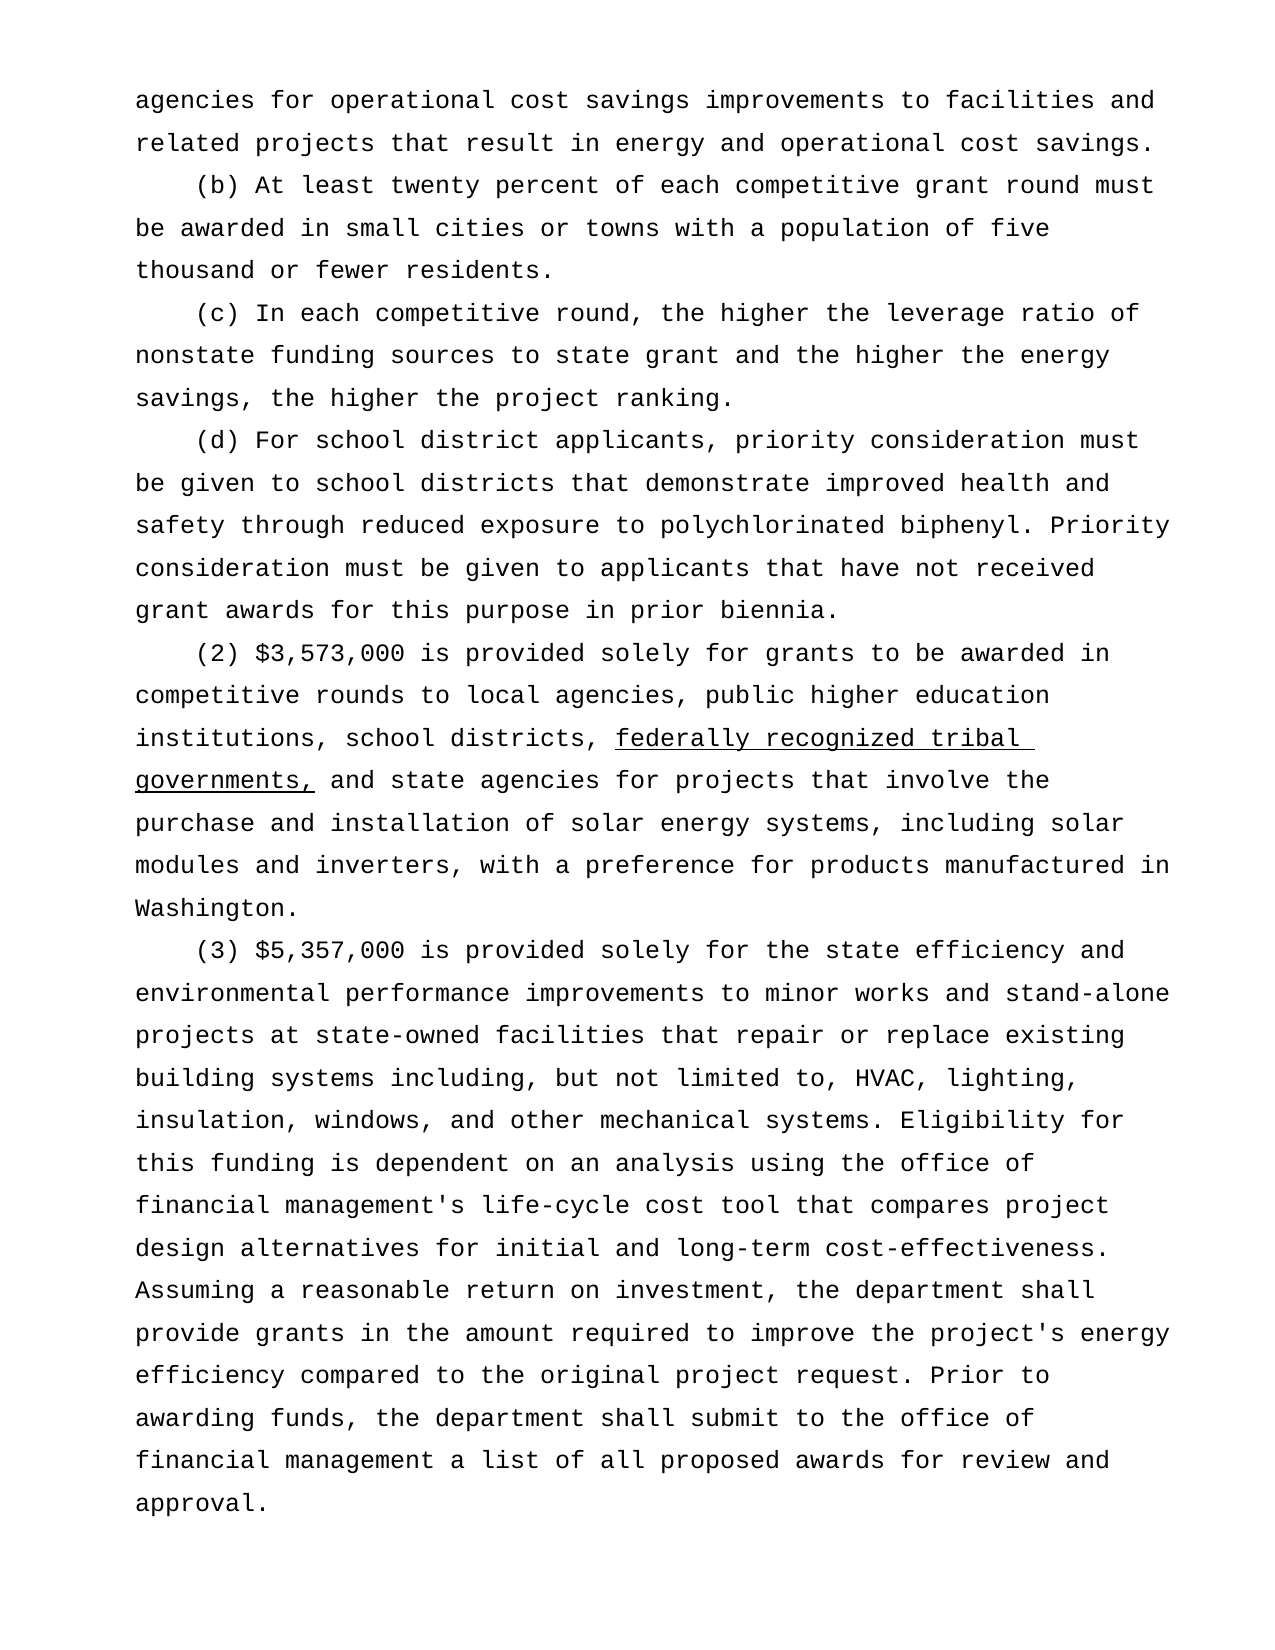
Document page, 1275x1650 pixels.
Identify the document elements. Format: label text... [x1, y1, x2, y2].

text (d) For school district applicants, priority consideration must be given to school districts that demonstrate improved health and safety through reduced exposure to polychlorinated biphenyl. Priority consideration must be given to applicants that have not received grant awards for this purpose in prior biennia. [135, 415, 1170, 627]
text (3) $5,357,000 is provided solely for the state efficiency and environmental performance improvements to minor works and stand-alone projects at state-owned facilities that repair or replace existing building systems including, but not limited to, HVAC, lighting, insulation, windows, and other mechanical systems. Eligibility for this funding is dependent on an analysis using the office of financial management's life-cycle cost tool that compares project design alternatives for initial and long-term cost-effectiveness. Assuming a reasonable return on investment, the department shall provide grants in the amount required to improve the project's energy efficiency compared to the original project request. Prior to awarding funds, the department shall submit to the office of financial management a list of all proposed awards for review and approval. [135, 925, 1170, 1520]
text (b) At least twenty percent of each competitive grant round must be awarded in small cities or towns with a population of five thousand or fewer residents. [135, 160, 1170, 287]
text (2) $3,573,000 is provided solely for grants to be awarded in competitive rounds to local agencies, public higher education institutions, school districts, federally recognized tribal governments, and state agencies for projects that involve the purchase and installation of solar energy systems, including solar modules and inverters, with a preference for products manufactured in Washington. [135, 627, 1170, 925]
text (c) In each competitive round, the higher the leverage ratio of nonstate funding sources to state grant and the higher the energy savings, the higher the project ranking. [135, 287, 1170, 415]
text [135, 75, 1170, 160]
